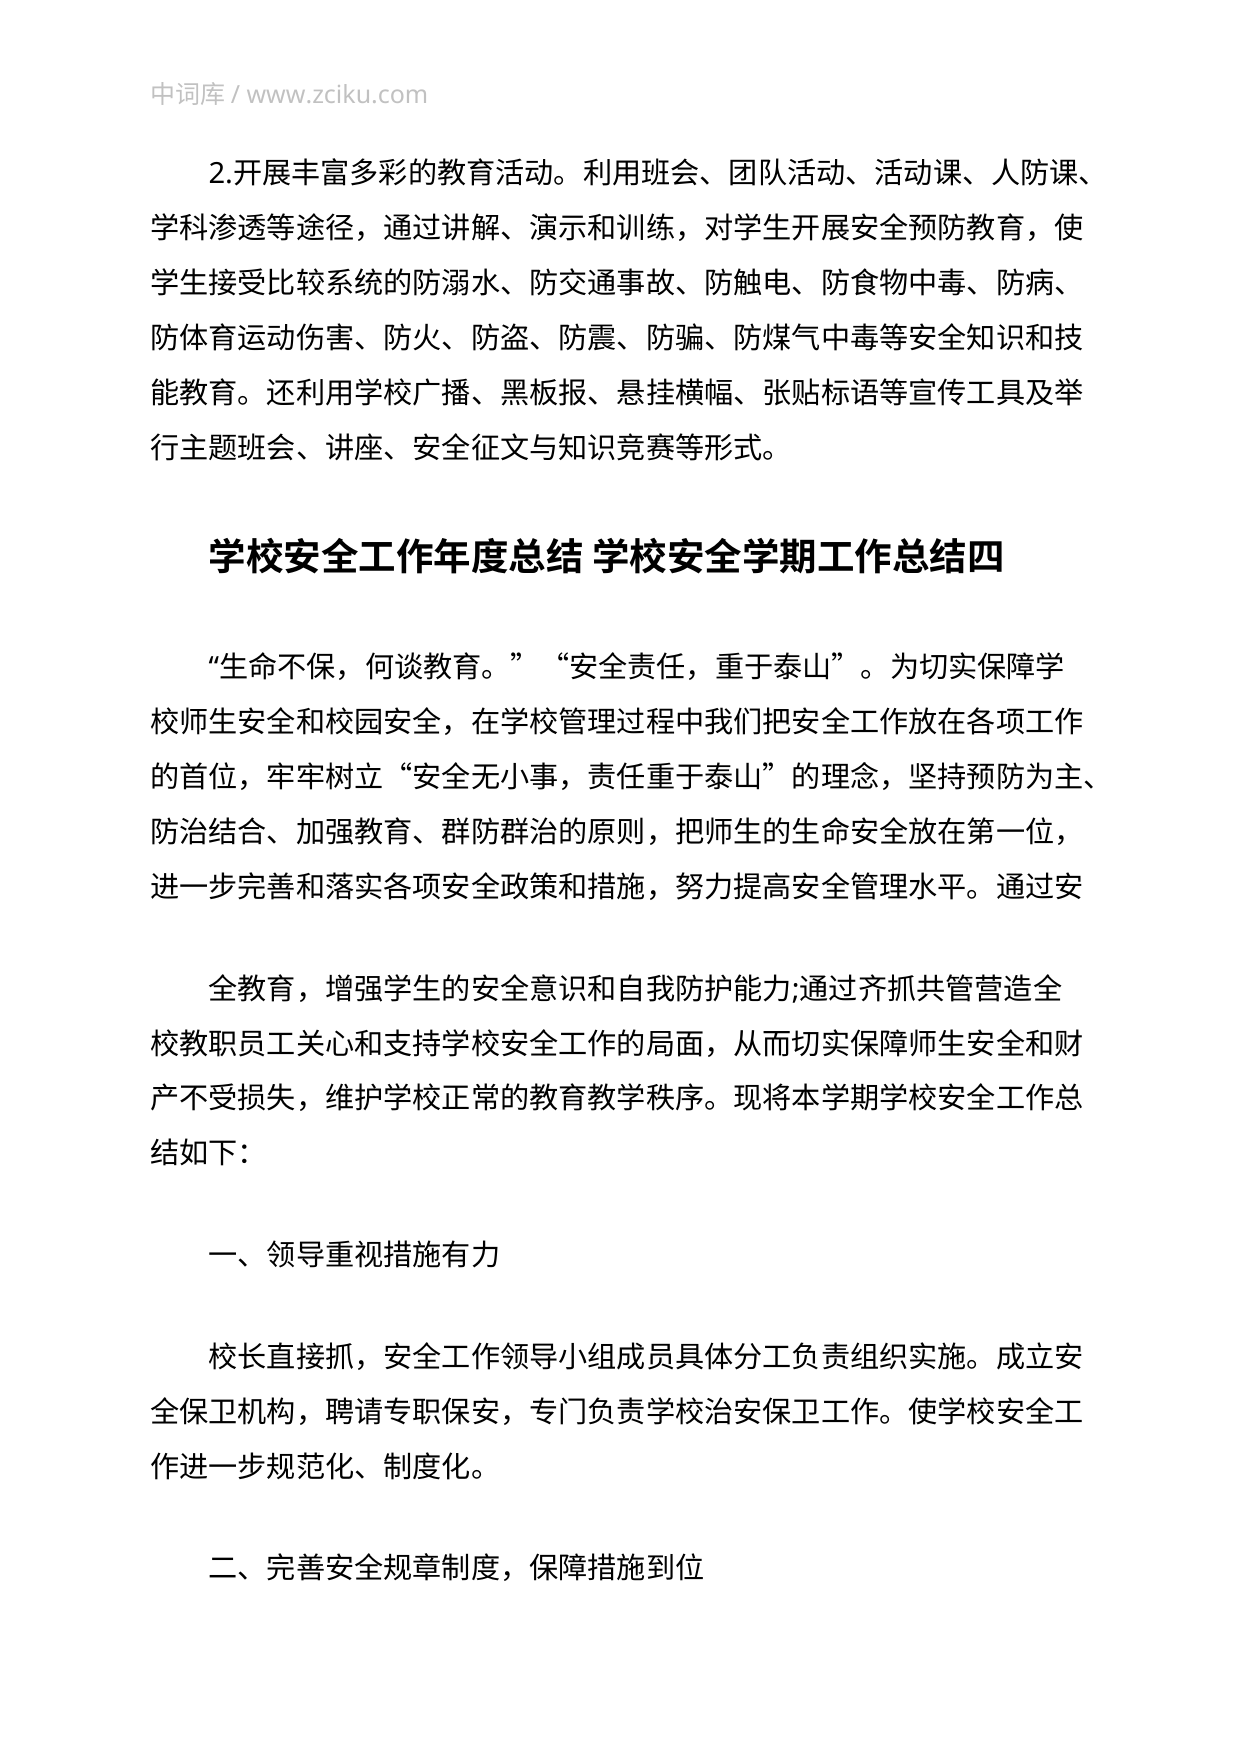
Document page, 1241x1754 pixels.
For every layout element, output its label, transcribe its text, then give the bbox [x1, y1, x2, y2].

text “生命不保，何谈教育。”“安全责任，重于泰山”。为切实保障学校师生安全和校园安全，在学校管理过程中我们把安全工作放在各项工作的首位，牢牢树立“安全无小事，责任重于泰山”的理念，坚持预防为主、防治结合、加强教育、群防群治的原则，把师生的生命安全放在第一位，进一步完善和落实各项安全政策和措施，努力提高安全管理水平。通过安 [150, 644, 1090, 906]
text 全教育，增强学生的安全意识和自我防护能力;通过齐抓共管营造全校教职员工关心和支持学校安全工作的局面，从而切实保障师生安全和财产不受损失，维护学校正常的教育教学秩序。现将本学期学校安全工作总结如下： [150, 965, 1090, 1172]
text 校长直接抓，安全工作领导小组成员具体分工负责组织实施。成立安全保卫机构，聘请专职保安，专门负责学校治安保卫工作。使学校安全工作进一步规范化、制度化。 [150, 1333, 1090, 1486]
text 2.开展丰富多彩的教育活动。利用班会、团队活动、活动课、人防课、学科渗透等途径，通过讲解、演示和训练，对学生开展安全预防教育，使学生接受比较系统的防溺水、防交通事故、防触电、防食物中毒、防病、防体育运动伤害、防火、防盗、防震、防骗、防煤气中毒等安全知识和技能教育。还利用学校广播、黑板报、悬挂横幅、张贴标语等宣传工具及举行主题班会、讲座、安全征文与知识竞赛等形式。 [150, 150, 1090, 467]
text 二、完善安全规章制度，保障措施到位 [150, 1545, 1090, 1587]
text 学校安全工作年度总结 学校安全学期工作总结四 [150, 526, 1090, 581]
text 一、领导重视措施有力 [150, 1232, 1090, 1274]
